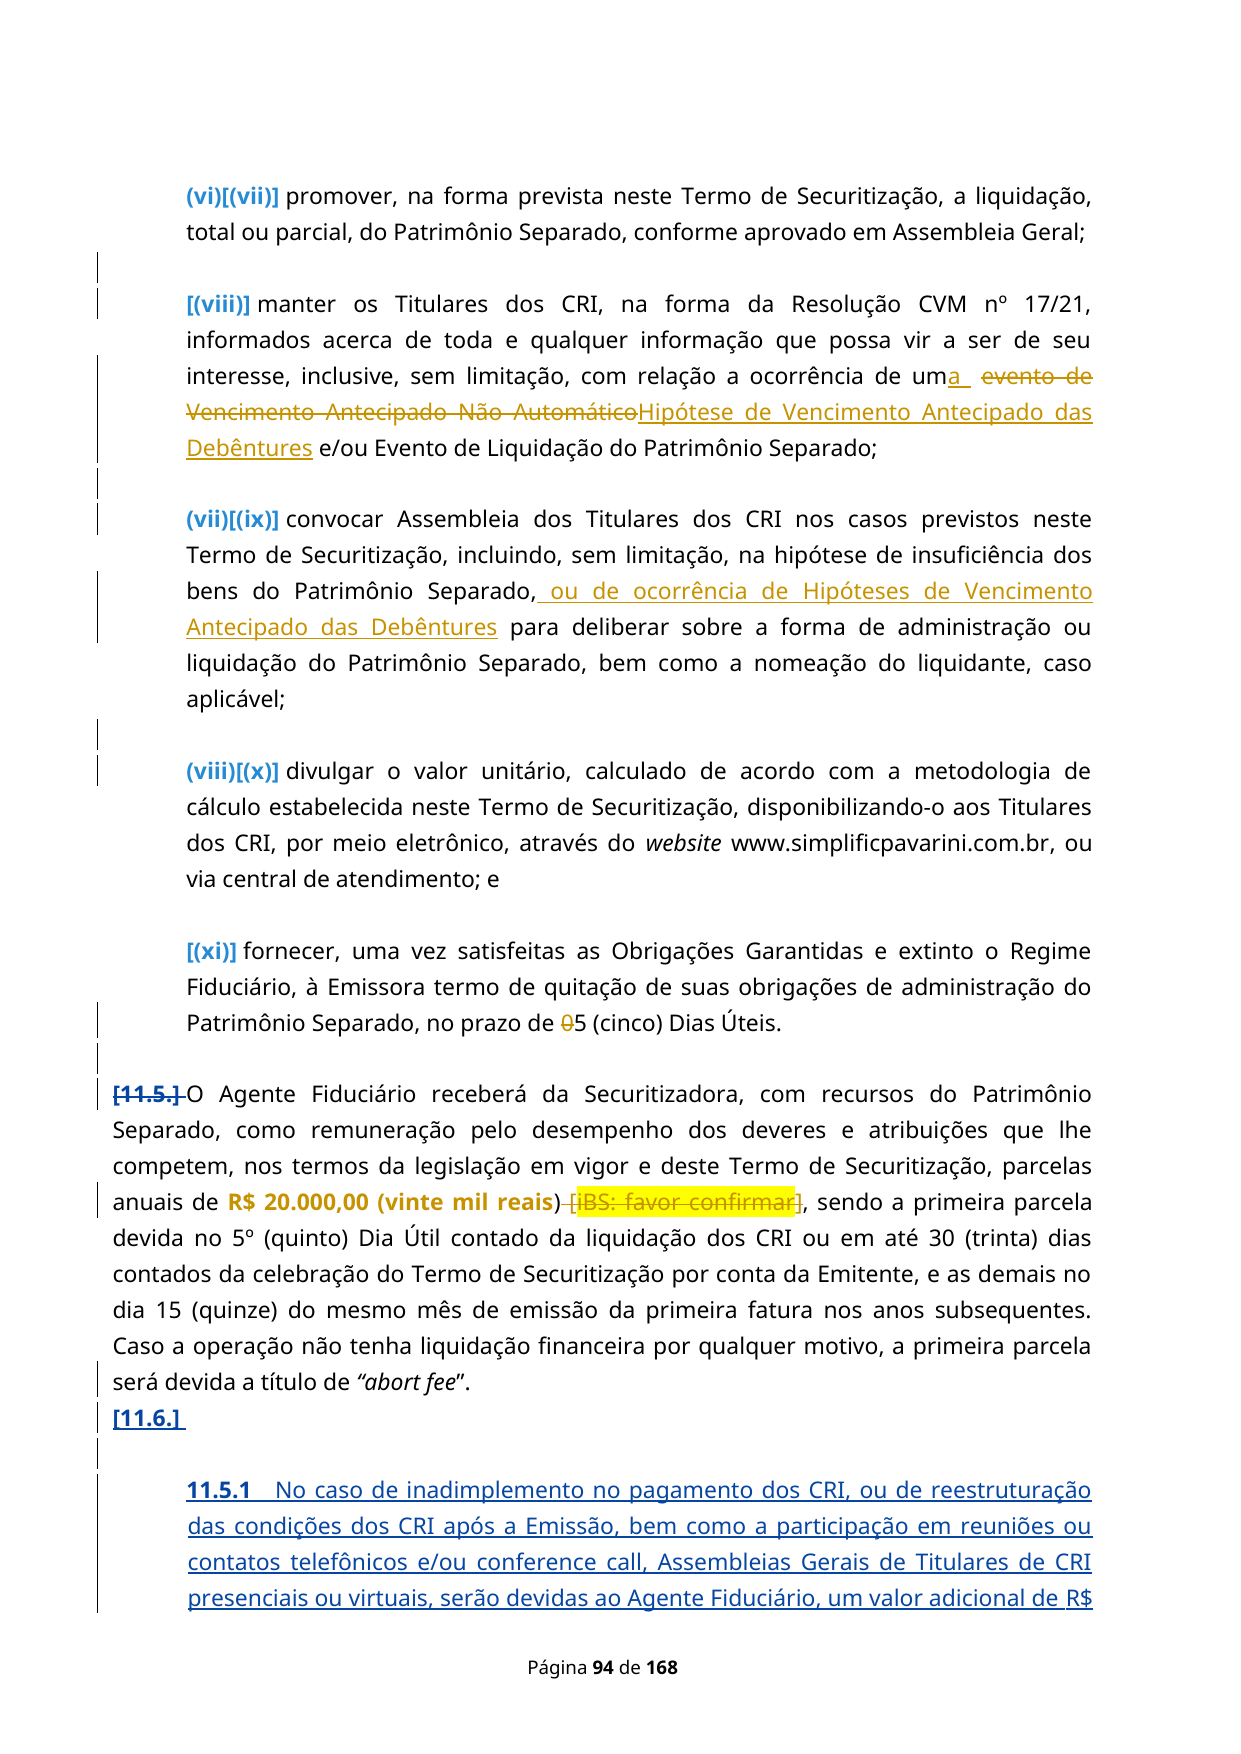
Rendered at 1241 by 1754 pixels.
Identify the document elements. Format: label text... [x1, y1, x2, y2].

list divulgar o valor unitário, calculado de acordo com a metodologia de cálculo estabelecida neste Termo de Securitização, disponibilizando-o aos Titulares dos CRI, por meio eletrônico, através do website www.simplificpavarini.com.br, ou via central de atendimento; e [186, 755, 1093, 894]
list O Agente Fiduciário receberá da Securitizadora, com recursos do Patrimônio Separado, como remuneração pelo desempenho dos deveres e atribuições que lhe competem, nos termos da legislação em vigor e deste Termo de Securitização, parcelas anuais de R$ 20.000,00 (vinte mil reais), sendo a primeira parcela devida no 5º (quinto) Dia Útil contado da liquidação dos CRI ou em até 30 (trinta) dias contados da celebração do Termo de Securitização por conta da Emitente, e as demais no dia 15 (quinze) do mesmo mês de emissão da primeira fatura nos anos subsequentes. Caso a operação não tenha liquidação financeira por qualquer motivo, a primeira parcela será devida a título de “abort fee”. [112, 1078, 1093, 1397]
list promover, na forma prevista neste Termo de Securitização, a liquidação, total ou parcial, do Patrimônio Separado, conforme aprovado em Assembleia Geral; [186, 180, 1093, 247]
list fornecer, uma vez satisfeitas as Obrigações Garantidas e extinto o Regime Fiduciário, à Emissora termo de quitação de suas obrigações de administração do Patrimônio Separado, no prazo de 5 (cinco) Dias Úteis. [186, 935, 1093, 1038]
list manter os Titulares dos CRI, na forma da Resolução CVM nº 17/21, informados acerca de toda e qualquer informação que possa vir a ser de seu interesse, inclusive, sem limitação, com relação a ocorrência de um e/ou Evento de Liquidação do Patrimônio Separado; [186, 288, 1093, 463]
list convocar Assembleia dos Titulares dos CRI nos casos previstos neste Termo de Securitização, incluindo, sem limitação, na hipótese de insuficiência dos bens do Patrimônio Separado, para deliberar sobre a forma de administração ou liquidação do Patrimônio Separado, bem como a nomeação do liquidante, caso aplicável; [186, 503, 1093, 714]
